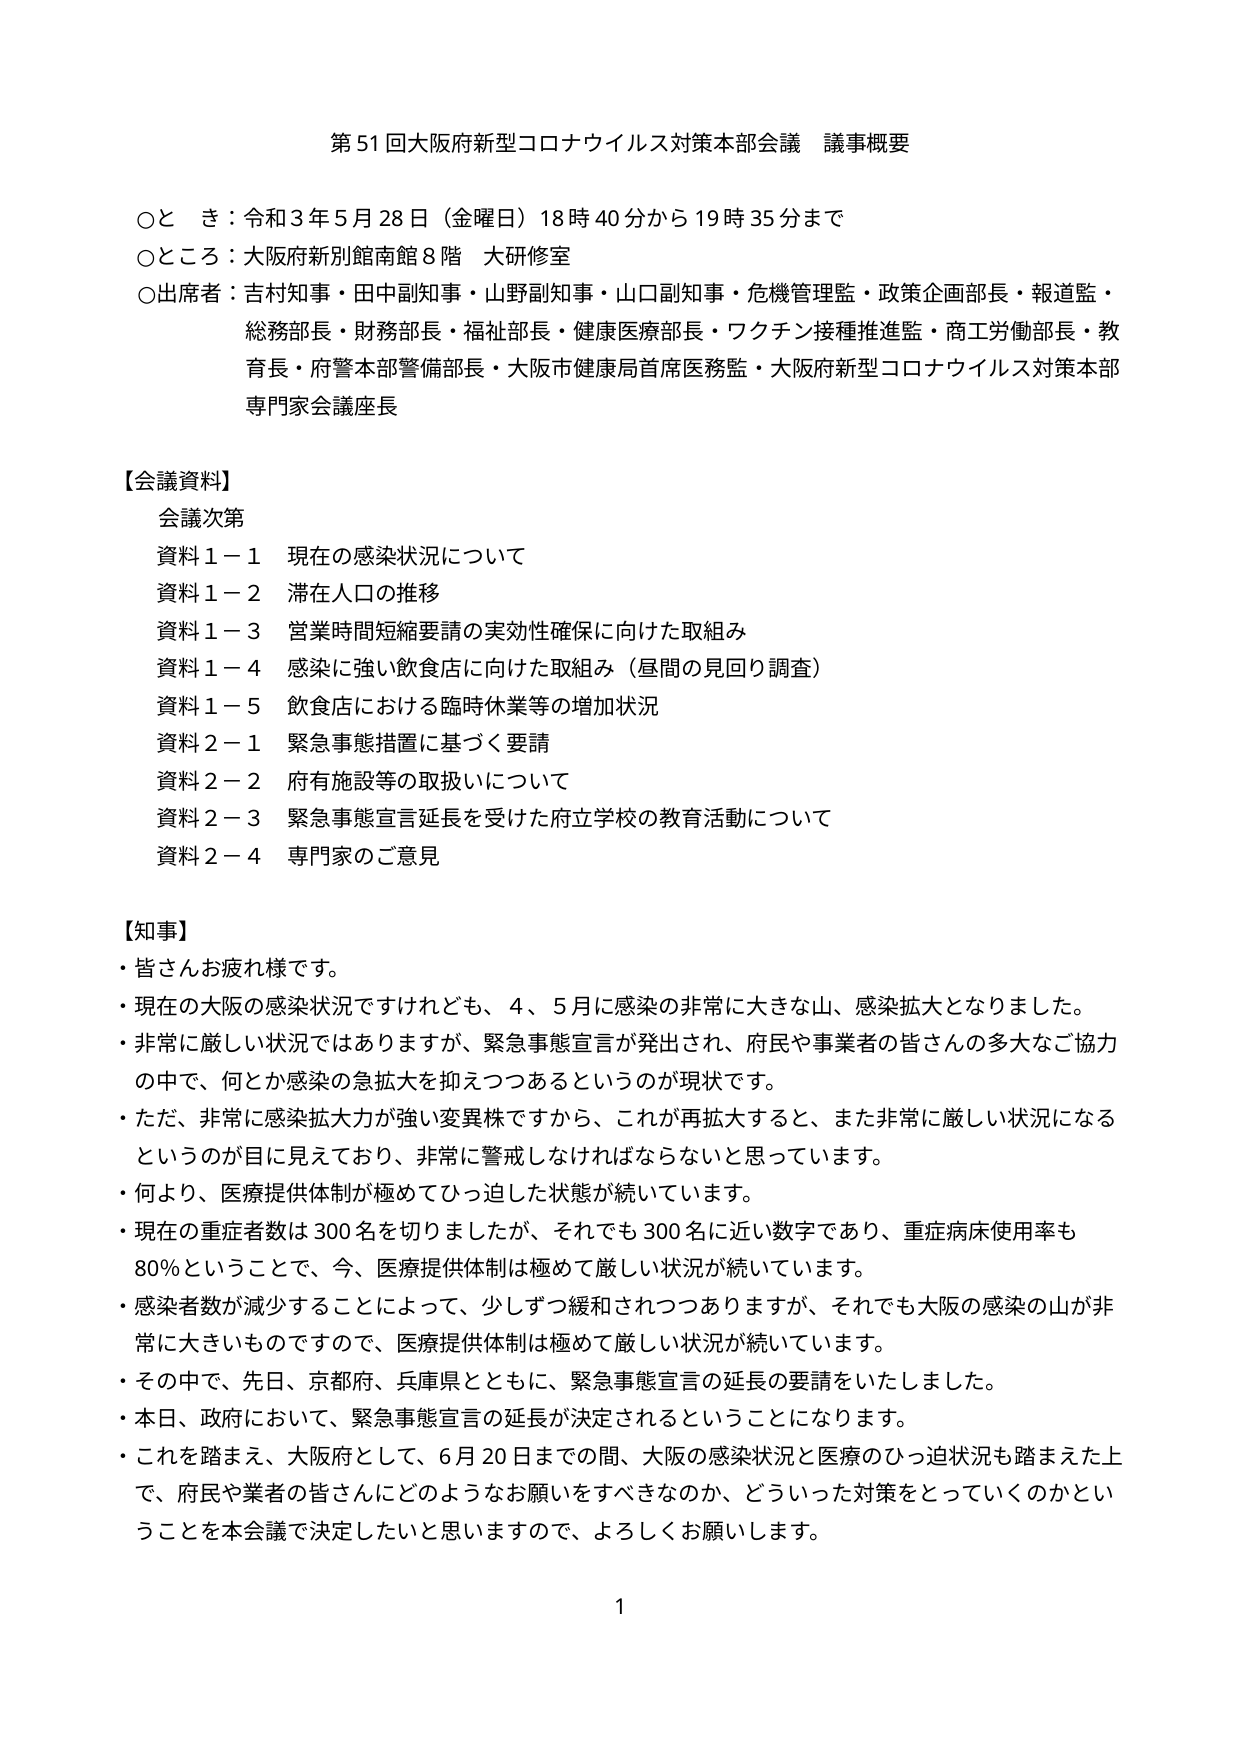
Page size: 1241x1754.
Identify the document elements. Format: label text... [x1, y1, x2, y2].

text 会議次第 [136, 498, 1128, 536]
text ・その中で、先日、京都府、兵庫県とともに、緊急事態宣言の延長の要請をいたしました。 [112, 1361, 1128, 1398]
text 資料２－４ 専門家のご意見 [112, 836, 1128, 873]
text ・ただ、非常に感染拡大力が強い変異株ですから、これが再拡大すると、また非常に厳しい状況になるというのが目に見えており、非常に警戒しなければならないと思っています。 [112, 1098, 1128, 1173]
text 資料２－３ 緊急事態宣言延長を受けた府立学校の教育活動について [112, 798, 1128, 836]
text ○ところ：大阪府新別館南館８階 大研修室 [136, 236, 1128, 273]
text 資料１－２ 滞在人口の推移 [112, 573, 1128, 611]
text 【知事】 [112, 911, 1128, 948]
text ・これを踏まえ、大阪府として、6月20日までの間、大阪の感染状況と医療のひっ迫状況も踏まえた上で、府民や業者の皆さんにどのようなお願いをすべきなのか、どういった対策をとっていくのかということを本会議で決定したいと思いますので、よろしくお願いします。 [112, 1436, 1128, 1548]
text 資料１－３ 営業時間短縮要請の実効性確保に向けた取組み [112, 611, 1128, 648]
text ○出席者：吉村知事・田中副知事・山野副知事・山口副知事・危機管理監・政策企画部長・報道監・総務部長・財務部長・福祉部長・健康医療部長・ワクチン接種推進監・商工労働部長・教育長・府警本部警備部長・大阪市健康局首席医務監・大阪府新型コロナウイルス対策本部専門家会議座長 [137, 273, 1128, 423]
text ・現在の重症者数は300名を切りましたが、それでも300名に近い数字であり、重症病床使用率も80％ということで、今、医療提供体制は極めて厳しい状況が続いています。 [112, 1211, 1128, 1286]
text 資料２－２ 府有施設等の取扱いについて [112, 761, 1128, 798]
text ・本日、政府において、緊急事態宣言の延長が決定されるということになります。 [112, 1398, 1128, 1436]
text 【会議資料】 [112, 461, 1128, 498]
text ○と き：令和３年５月28日（金曜日）18時40分から19時35分まで [136, 198, 1128, 236]
text ・現在の大阪の感染状況ですけれども、４、５月に感染の非常に大きな山、感染拡大となりました。 [112, 986, 1128, 1023]
text 第51回大阪府新型コロナウイルス対策本部会議 議事概要 [112, 123, 1128, 161]
text ・皆さんお疲れ様です。 [112, 948, 1128, 986]
text ・非常に厳しい状況ではありますが、緊急事態宣言が発出され、府民や事業者の皆さんの多大なご協力の中で、何とか感染の急拡大を抑えつつあるというのが現状です。 [112, 1023, 1128, 1098]
text 資料１－４ 感染に強い飲食店に向けた取組み（昼間の見回り調査） [112, 648, 1128, 686]
text 資料１－５ 飲食店における臨時休業等の増加状況 [112, 686, 1128, 723]
text ・何より、医療提供体制が極めてひっ迫した状態が続いています。 [112, 1173, 1128, 1211]
text ・感染者数が減少することによって、少しずつ緩和されつつありますが、それでも大阪の感染の山が非常に大きいものですので、医療提供体制は極めて厳しい状況が続いています。 [112, 1286, 1128, 1361]
text 資料１－１ 現在の感染状況について [112, 536, 1128, 573]
text 資料２－１ 緊急事態措置に基づく要請 [112, 723, 1128, 761]
